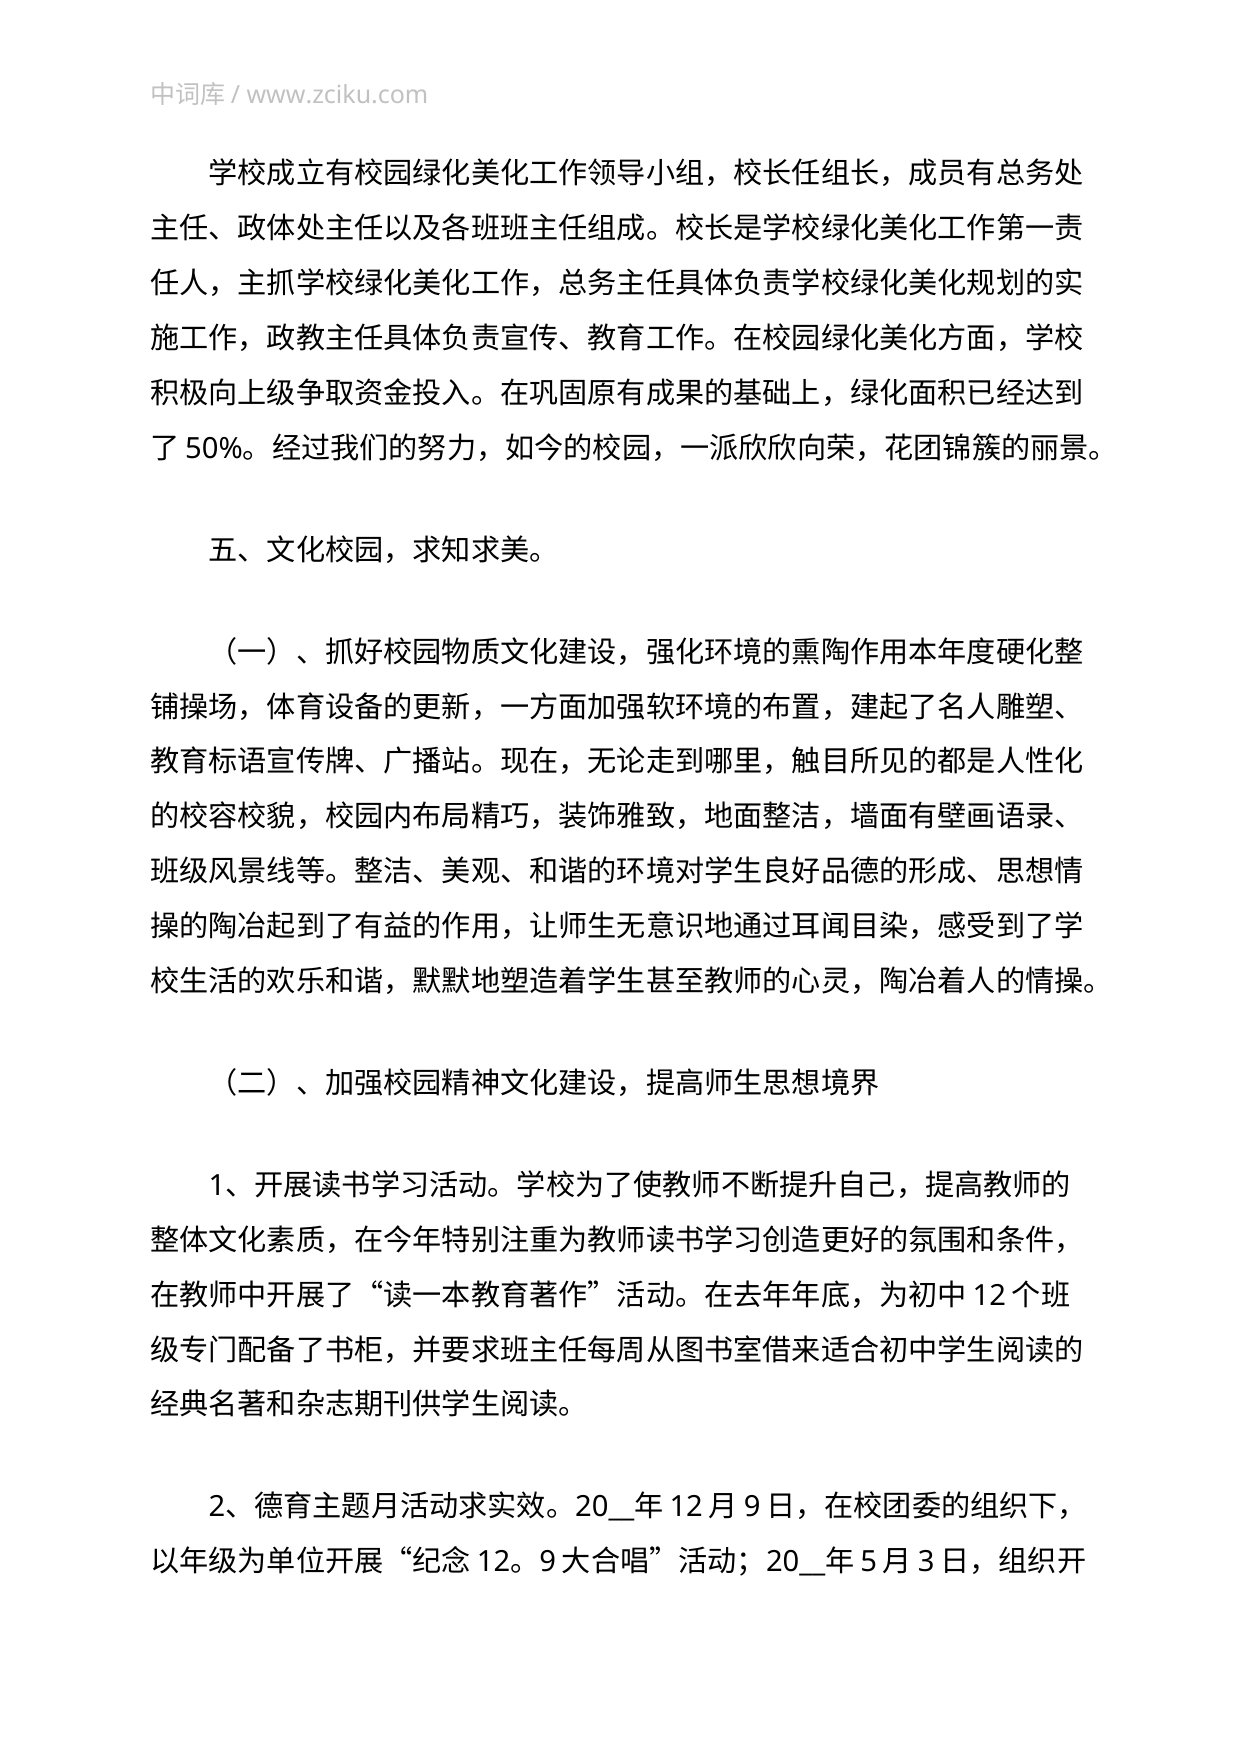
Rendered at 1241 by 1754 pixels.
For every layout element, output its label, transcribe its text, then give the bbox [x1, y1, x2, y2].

text （二）、加强校园精神文化建设，提高师生思想境界 [150, 1059, 1090, 1102]
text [150, 1483, 1090, 1580]
text 1、开展读书学习活动。学校为了使教师不断提升自己，提高教师的整体文化素质，在今年特别注重为教师读书学习创造更好的氛围和条件，在教师中开展了“读一本教育著作”活动。在去年年底，为初中12个班级专门配备了书柜，并要求班主任每周从图书室借来适合初中学生阅读的经典名著和杂志期刊供学生阅读。 [150, 1161, 1090, 1423]
text （一）、抓好校园物质文化建设，强化环境的熏陶作用本年度硬化整铺操场，体育设备的更新，一方面加强软环境的布置，建起了名人雕塑、教育标语宣传牌、广播站。现在，无论走到哪里，触目所见的都是人性化的校容校貌，校园内布局精巧，装饰雅致，地面整洁，墙面有壁画语录、班级风景线等。整洁、美观、和谐的环境对学生良好品德的形成、思想情操的陶冶起到了有益的作用，让师生无意识地通过耳闻目染，感受到了学校生活的欢乐和谐，默默地塑造着学生甚至教师的心灵，陶冶着人的情操。 [150, 628, 1090, 1000]
text 五、文化校园，求知求美。 [150, 526, 1090, 569]
text 学校成立有校园绿化美化工作领导小组，校长任组长，成员有总务处主任、政体处主任以及各班班主任组成。校长是学校绿化美化工作第一责任人，主抓学校绿化美化工作，总务主任具体负责学校绿化美化规划的实施工作，政教主任具体负责宣传、教育工作。在校园绿化美化方面，学校积极向上级争取资金投入。在巩固原有成果的基础上，绿化面积已经达到了50%。经过我们的努力，如今的校园，一派欣欣向荣，花团锦簇的丽景。 [150, 150, 1090, 467]
